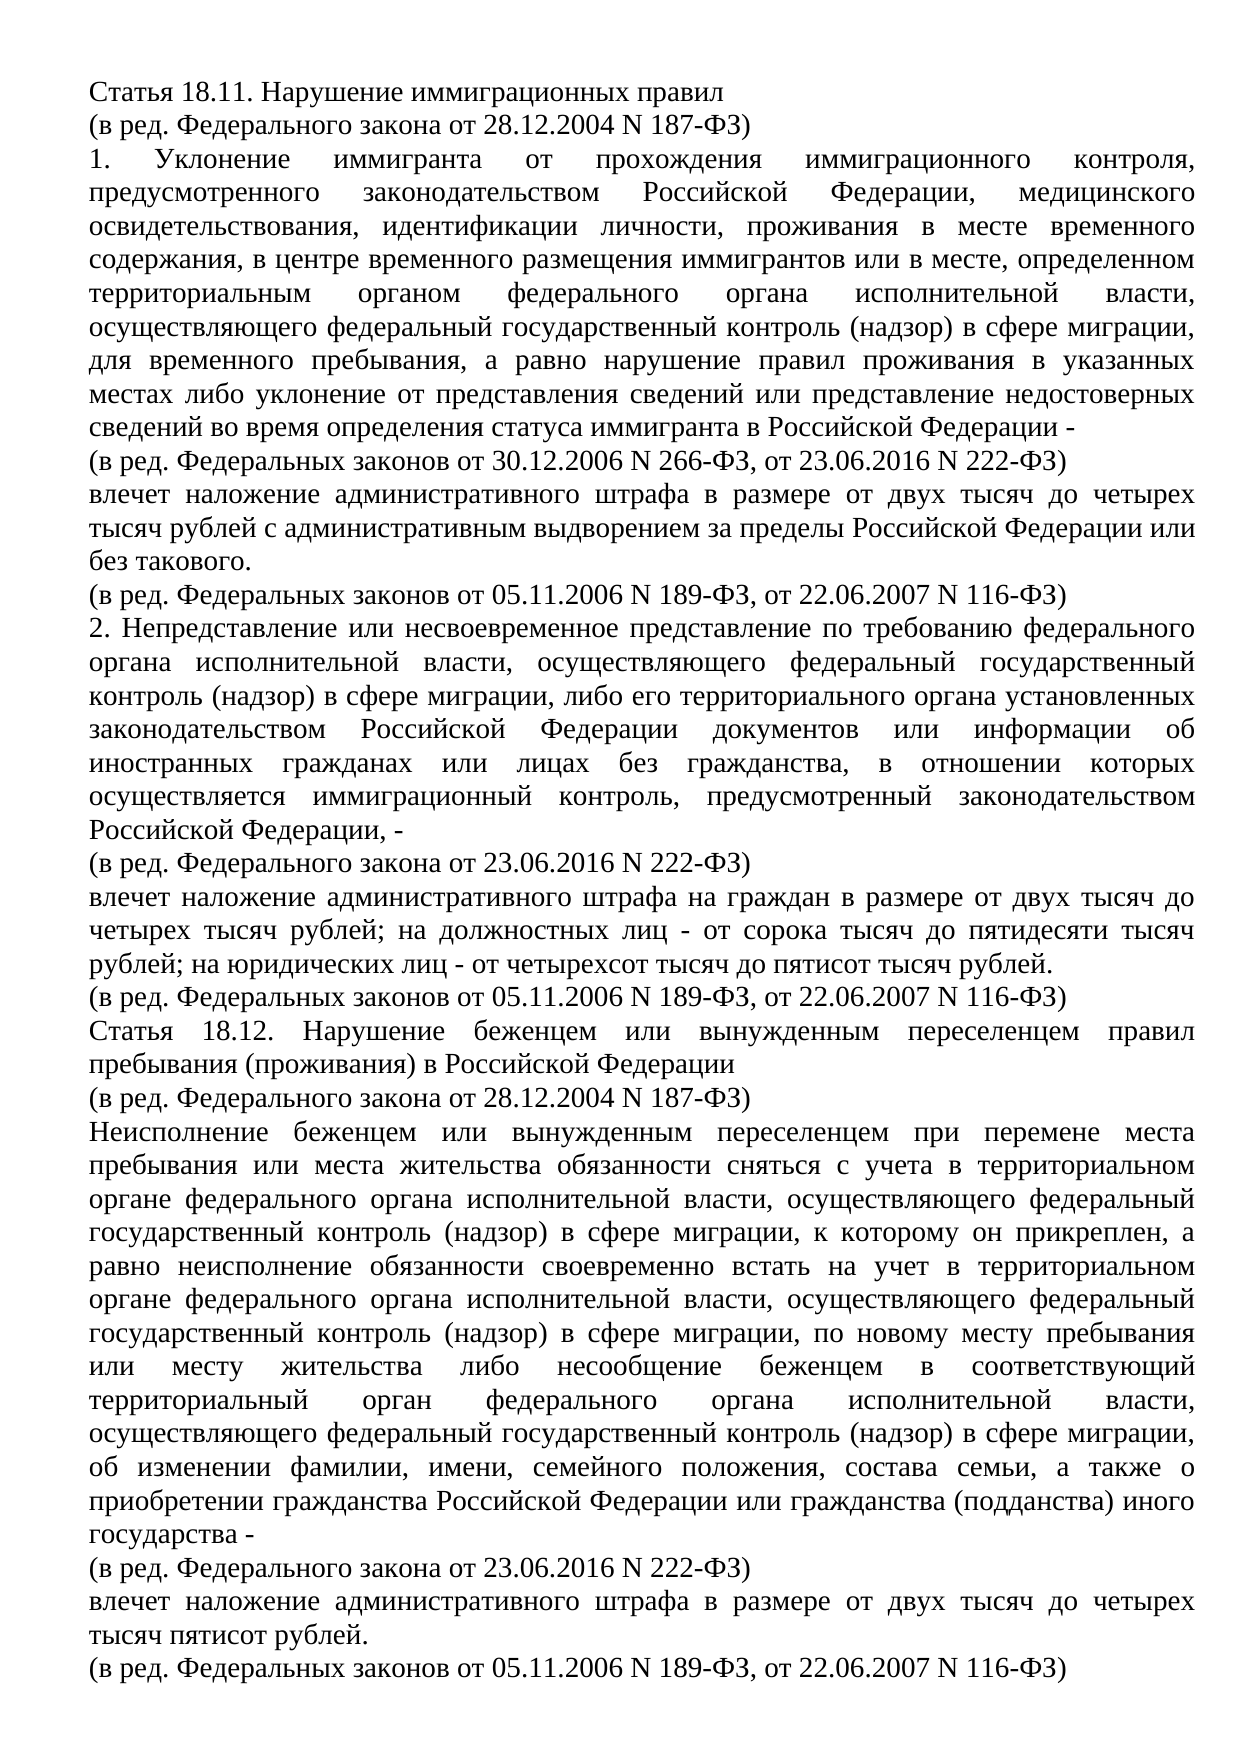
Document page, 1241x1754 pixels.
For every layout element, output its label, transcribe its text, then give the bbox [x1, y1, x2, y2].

text (в ред. Федерального закона от 28.12.2004 N 187-ФЗ) [89, 1080, 1196, 1114]
text (в ред. Федеральных законов от 05.11.2006 N 189-ФЗ, от 22.06.2007 N 116-ФЗ) [89, 979, 1196, 1013]
text влечет наложение административного штрафа в размере от двух тысяч до четырех тысяч рублей с административным выдворением за пределы Российской Федерации или без такового. [89, 476, 1196, 577]
text (в ред. Федерального закона от 23.06.2016 N 222-ФЗ) [89, 1550, 1196, 1583]
text (в ред. Федерального закона от 28.12.2004 N 187-ФЗ) [89, 107, 1196, 141]
text (в ред. Федерального закона от 23.06.2016 N 222-ФЗ) [89, 845, 1196, 879]
text (в ред. Федеральных законов от 05.11.2006 N 189-ФЗ, от 22.06.2007 N 116-ФЗ) [89, 1650, 1196, 1684]
text (в ред. Федеральных законов от 05.11.2006 N 189-ФЗ, от 22.06.2007 N 116-ФЗ) [89, 577, 1196, 611]
text Статья 18.12. Нарушение беженцем или вынужденным переселенцем правил пребывания (проживания) в Российской Федерации [89, 1013, 1196, 1080]
text влечет наложение административного штрафа в размере от двух тысяч до четырех тысяч пятисот рублей. [89, 1583, 1196, 1650]
text Неисполнение беженцем или вынужденным переселенцем при перемене места пребывания или места жительства обязанности сняться с учета в территориальном органе федерального органа исполнительной власти, осуществляющего федеральный государственный контроль (надзор) в сфере миграции, к которому он прикреплен, а равно неисполнение обязанности своевременно встать на учет в территориальном органе федерального органа исполнительной власти, осуществляющего федеральный государственный контроль (надзор) в сфере миграции, по новому месту пребывания или месту жительства либо несообщение беженцем в соответствующий территориальный орган федерального органа исполнительной власти, осуществляющего федеральный государственный контроль (надзор) в сфере миграции, об изменении фамилии, имени, семейного положения, состава семьи, а также о приобретении гражданства Российской Федерации или гражданства (подданства) иного государства - [89, 1114, 1196, 1550]
text влечет наложение административного штрафа на граждан в размере от двух тысяч до четырех тысяч рублей; на должностных лиц - от сорока тысяч до пятидесяти тысяч рублей; на юридических лиц - от четырехсот тысяч до пятисот тысяч рублей. [89, 879, 1196, 979]
text 1. Уклонение иммигранта от прохождения иммиграционного контроля, предусмотренного законодательством Российской Федерации, медицинского освидетельствования, идентификации личности, проживания в месте временного содержания, в центре временного размещения иммигрантов или в месте, определенном территориальным органом федерального органа исполнительной власти, осуществляющего федеральный государственный контроль (надзор) в сфере миграции, для временного пребывания, а равно нарушение правил проживания в указанных местах либо уклонение от представления сведений или представление недостоверных сведений во время определения статуса иммигранта в Российской Федерации - [89, 141, 1196, 443]
text 2. Непредставление или несвоевременное представление по требованию федерального органа исполнительной власти, осуществляющего федеральный государственный контроль (надзор) в сфере миграции, либо его территориального органа установленных законодательством Российской Федерации документов или информации об иностранных гражданах или лицах без гражданства, в отношении которых осуществляется иммиграционный контроль, предусмотренный законодательством Российской Федерации, - [89, 611, 1196, 845]
text (в ред. Федеральных законов от 30.12.2006 N 266-ФЗ, от 23.06.2016 N 222-ФЗ) [89, 443, 1196, 476]
text Статья 18.11. Нарушение иммиграционных правил [89, 74, 1196, 107]
